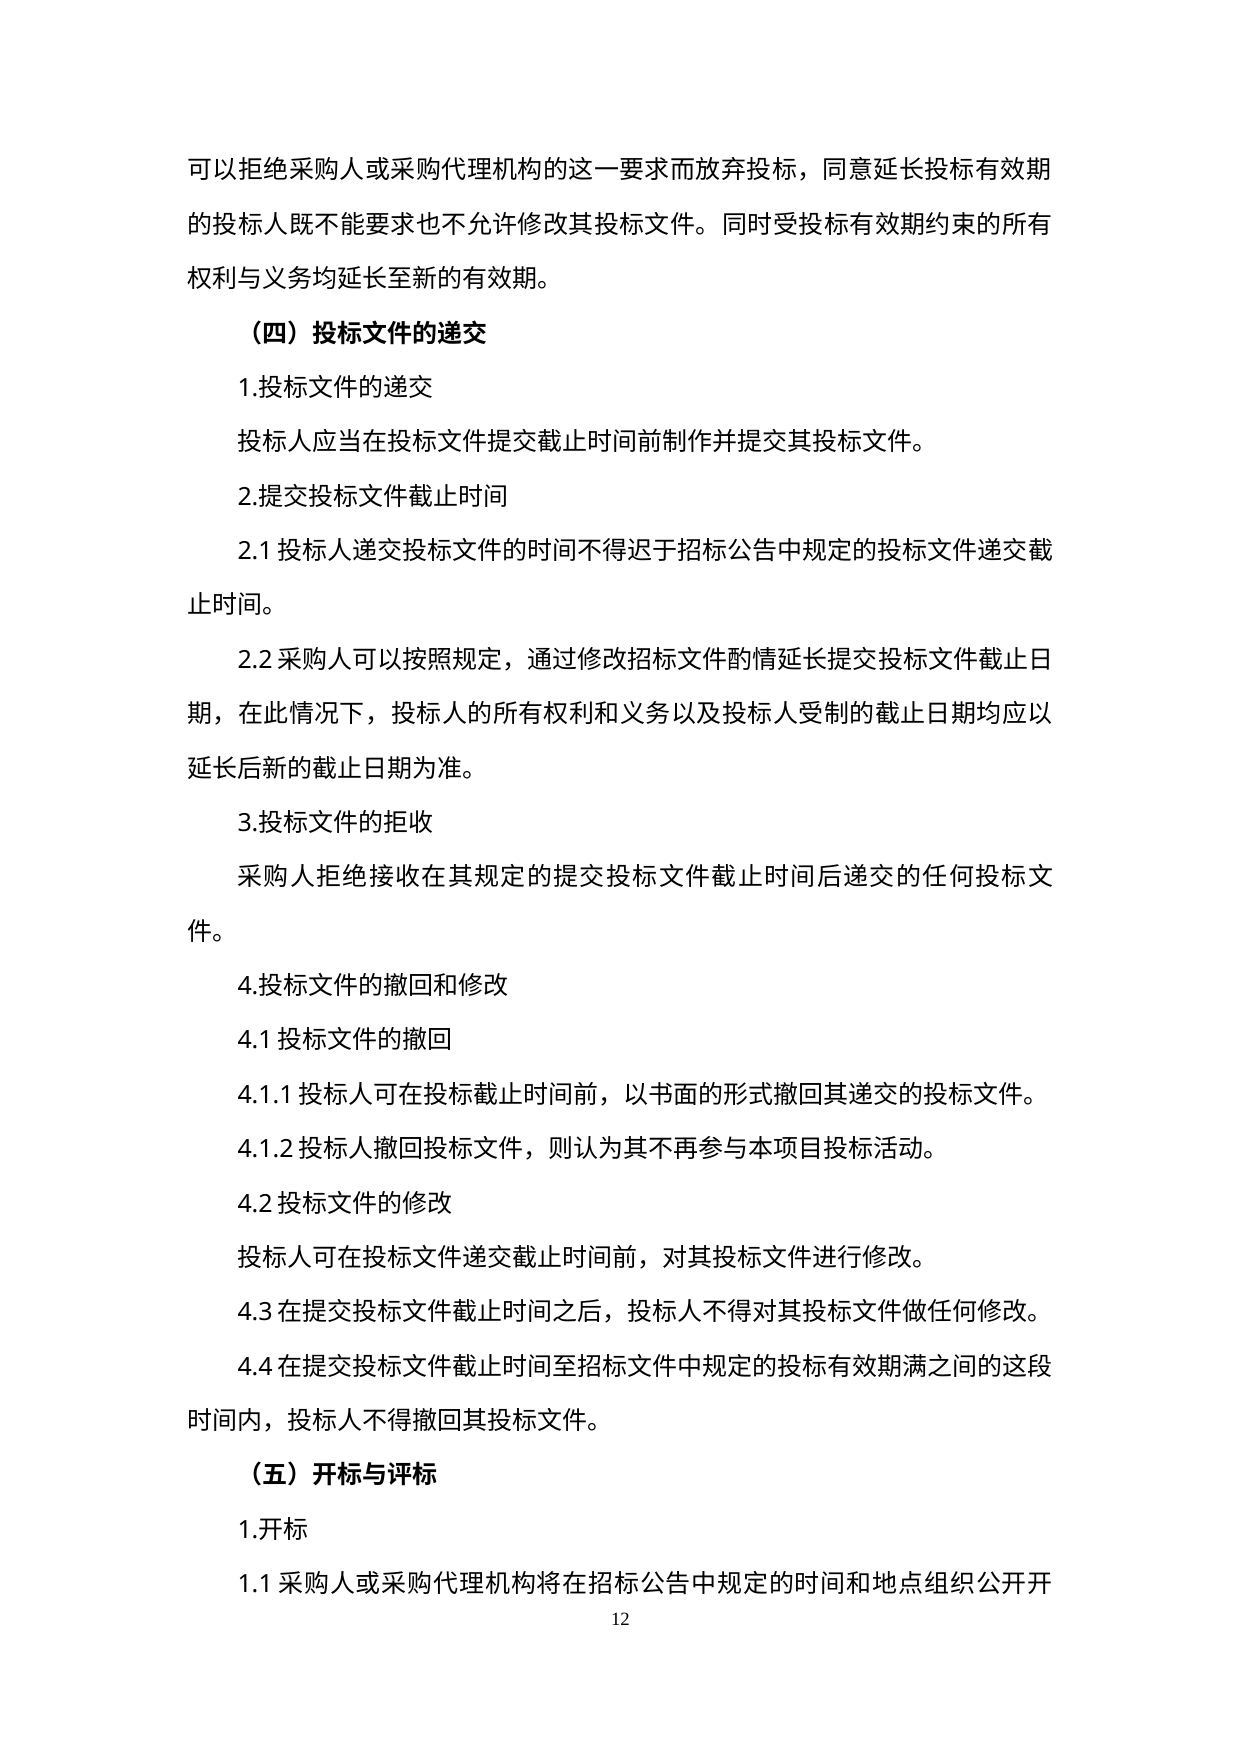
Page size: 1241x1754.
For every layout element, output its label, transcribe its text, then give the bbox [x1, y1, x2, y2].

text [187, 1564, 1053, 1600]
subtitle （四）投标文件的递交 [187, 313, 1053, 349]
text 3.投标文件的拒收 [187, 802, 1053, 839]
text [187, 150, 1053, 295]
text 采购人拒绝接收在其规定的提交投标文件截止时间后递交的任何投标文件。 [187, 857, 1053, 947]
text 4.4在提交投标文件截止时间至招标文件中规定的投标有效期满之间的这段时间内，投标人不得撤回其投标文件。 [187, 1346, 1053, 1437]
subtitle 1.开标 [187, 1509, 1053, 1546]
text 4.1投标文件的撤回 [187, 1020, 1053, 1056]
text 2.2采购人可以按照规定，通过修改招标文件酌情延长提交投标文件截止日期，在此情况下，投标人的所有权利和义务以及投标人受制的截止日期均应以延长后新的截止日期为准。 [187, 639, 1053, 784]
text 1.投标文件的递交 [187, 367, 1053, 404]
text 4.2投标文件的修改 [187, 1183, 1053, 1219]
text 4.投标文件的撤回和修改 [187, 966, 1053, 1002]
text 投标人应当在投标文件提交截止时间前制作并提交其投标文件。 [187, 422, 1053, 458]
text 4.1.1投标人可在投标截止时间前，以书面的形式撤回其递交的投标文件。 [187, 1074, 1053, 1111]
text 2.1投标人递交投标文件的时间不得迟于招标公告中规定的投标文件递交截止时间。 [187, 531, 1053, 621]
text 投标人可在投标文件递交截止时间前，对其投标文件进行修改。 [187, 1237, 1053, 1274]
text 4.1.2投标人撤回投标文件，则认为其不再参与本项目投标活动。 [187, 1129, 1053, 1165]
text 2.提交投标文件截止时间 [187, 476, 1053, 512]
text 4.3在提交投标文件截止时间之后，投标人不得对其投标文件做任何修改。 [187, 1292, 1053, 1328]
subtitle （五）开标与评标 [187, 1455, 1053, 1491]
